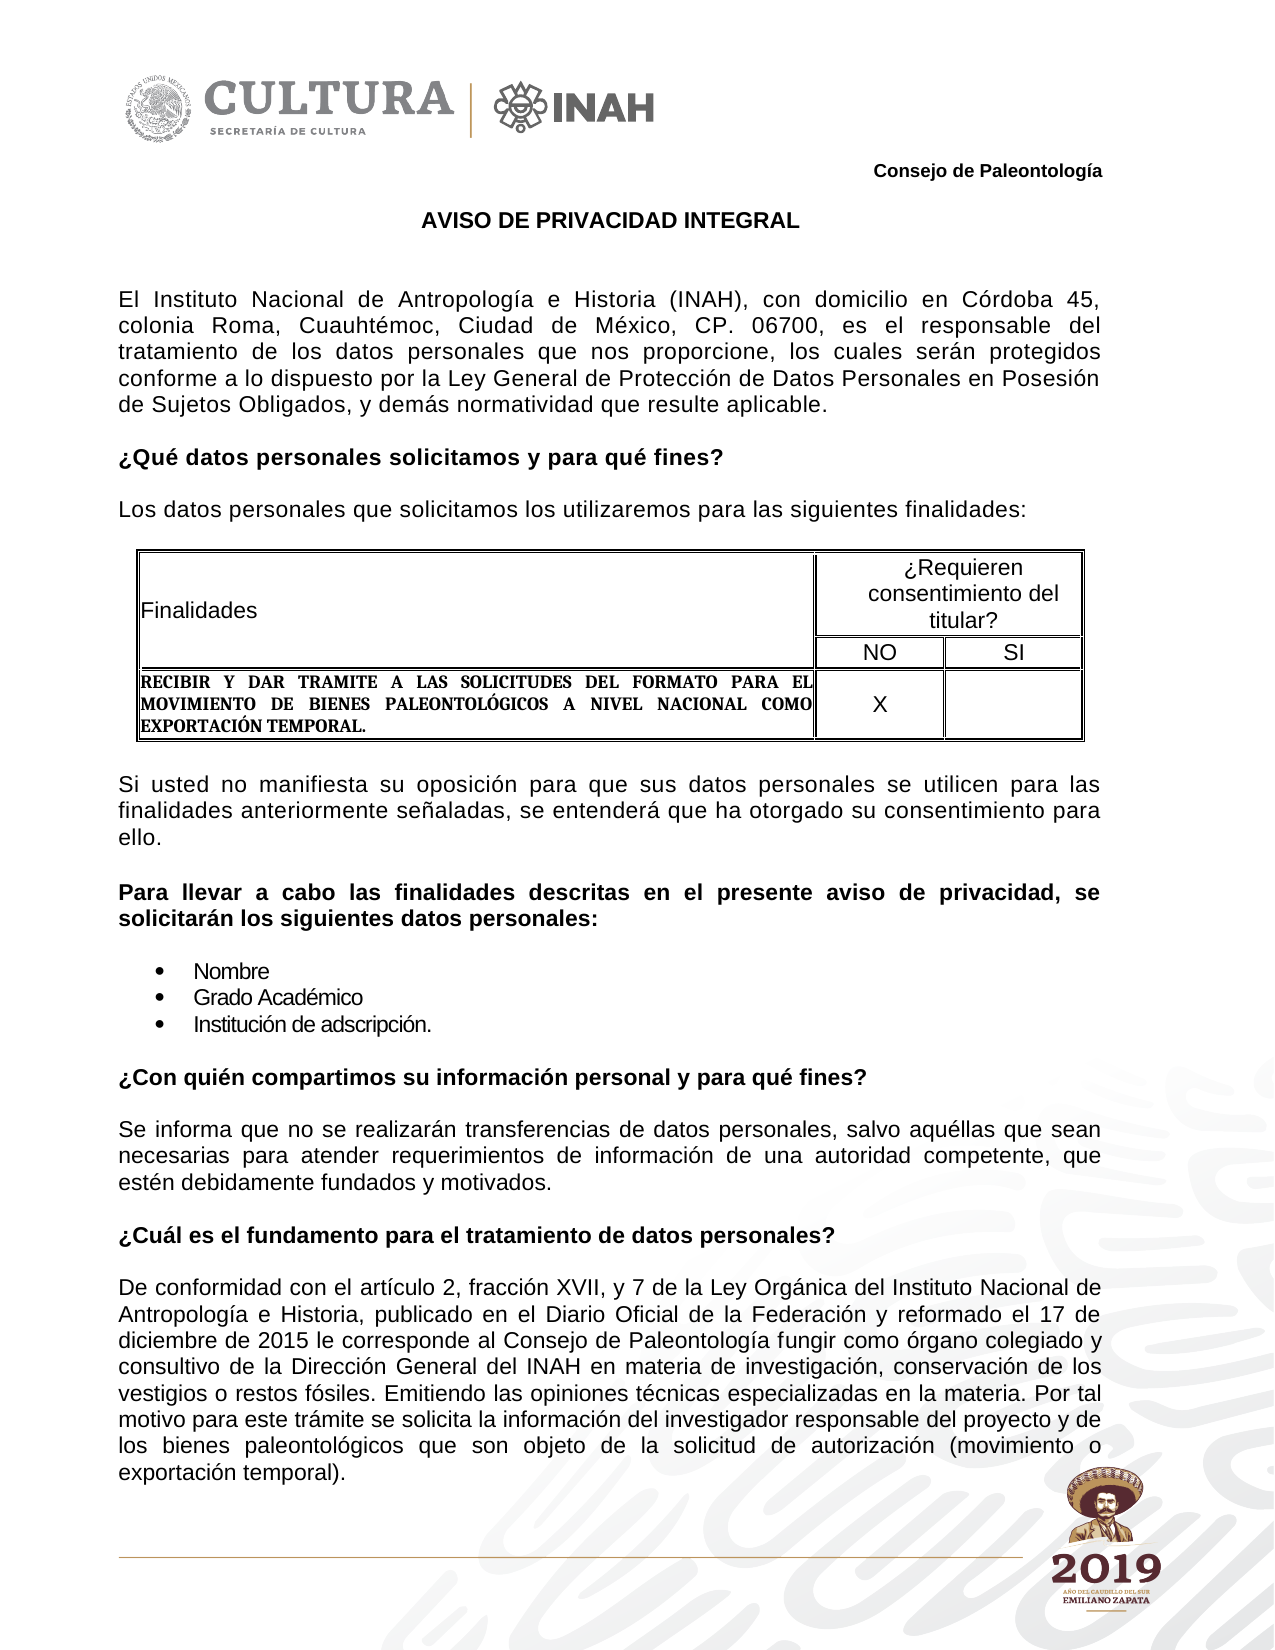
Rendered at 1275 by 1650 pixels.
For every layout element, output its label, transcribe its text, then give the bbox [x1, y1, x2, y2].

picture [9, 676, 1275, 1650]
table_cell NO [817, 638, 943, 667]
list Nombre [156, 958, 1102, 984]
table_cell X [815, 671, 945, 738]
table_header ¿Requieren consentimiento del titular? [815, 553, 1081, 634]
text Se informa que no se realizarán transferencias de datos personales, salvo aquéllas que sean necesarias para atender requerimientos de información de una autoridad competente, que estén debidamente fundados y motivados. [118, 1116, 1102, 1195]
text ¿Cuál es el fundamento para el tratamiento de datos personales? [118, 1222, 1102, 1248]
list Institución de adscripción. [156, 1011, 1102, 1037]
table_cell RECIBIR Y DAR TRAMITE A LAS SOLICITUDES DEL FORMATO PARA EL MOVIMIENTO DE BIENES PALEONTOLÓGICOS A NIVEL NACIONAL COMO EXPORTACIÓN TEMPORAL. [140, 667, 815, 738]
picture [125, 75, 472, 143]
picture [138, 676, 1084, 741]
table_cell SI [946, 635, 1082, 667]
text Para llevar a cabo las finalidades descritas en el presente aviso de privacidad, se solicitarán los siguientes datos personales: [118, 879, 1102, 932]
list Grado Académico [156, 984, 1102, 1011]
text ¿Con quién compartimos su información personal y para qué fines? [118, 1063, 1102, 1090]
table_header Finalidades [140, 551, 815, 667]
text AVISO DE PRIVACIDAD INTEGRAL [118, 207, 1102, 233]
text Los datos personales que solicitamos los utilizaremos para las siguientes finalidades: [118, 496, 1102, 523]
text ¿Qué datos personales solicitamos y para qué fines? [118, 444, 1102, 470]
text Si usted no manifiesta su oposición para que sus datos personales se utilicen para las finalidades anteriormente señaladas, se entenderá que ha otorgado su consentimiento para ello. [118, 771, 1102, 850]
text De conformidad con el artículo 2, fracción XVII, y 7 de la Ley Orgánica del Instituto Nacional de Antropología e Historia, publicado en el Diario Oficial de la Federación y reformado el 17 de diciembre de 2015 le corresponde al Consejo de Paleontología fungir como órgano colegiado y consultivo de la Dirección General del INAH en materia de investigación, conservación de los vestigios o restos fósiles. Emitiendo las opiniones técnicas especializadas en la materia. Por tal motivo para este trámite se solicita la información del investigador responsable del proyecto y de los bienes paleontológicos que son objeto de la solicitud de autorización (movimiento o exportación temporal). [118, 1274, 1102, 1485]
text El Instituto Nacional de Antropología e Historia (INAH), con domicilio en Córdoba 45, colonia Roma, Cuauhtémoc, Ciudad de México, CP. 06700, es el responsable del tratamiento de los datos personales que nos proporcione, los cuales serán protegidos conforme a lo dispuesto por la Ley General de Protección de Datos Personales en Posesión de Sujetos Obligados, y demás normatividad que resulte aplicable. [118, 286, 1102, 417]
table_cell [945, 667, 1082, 738]
